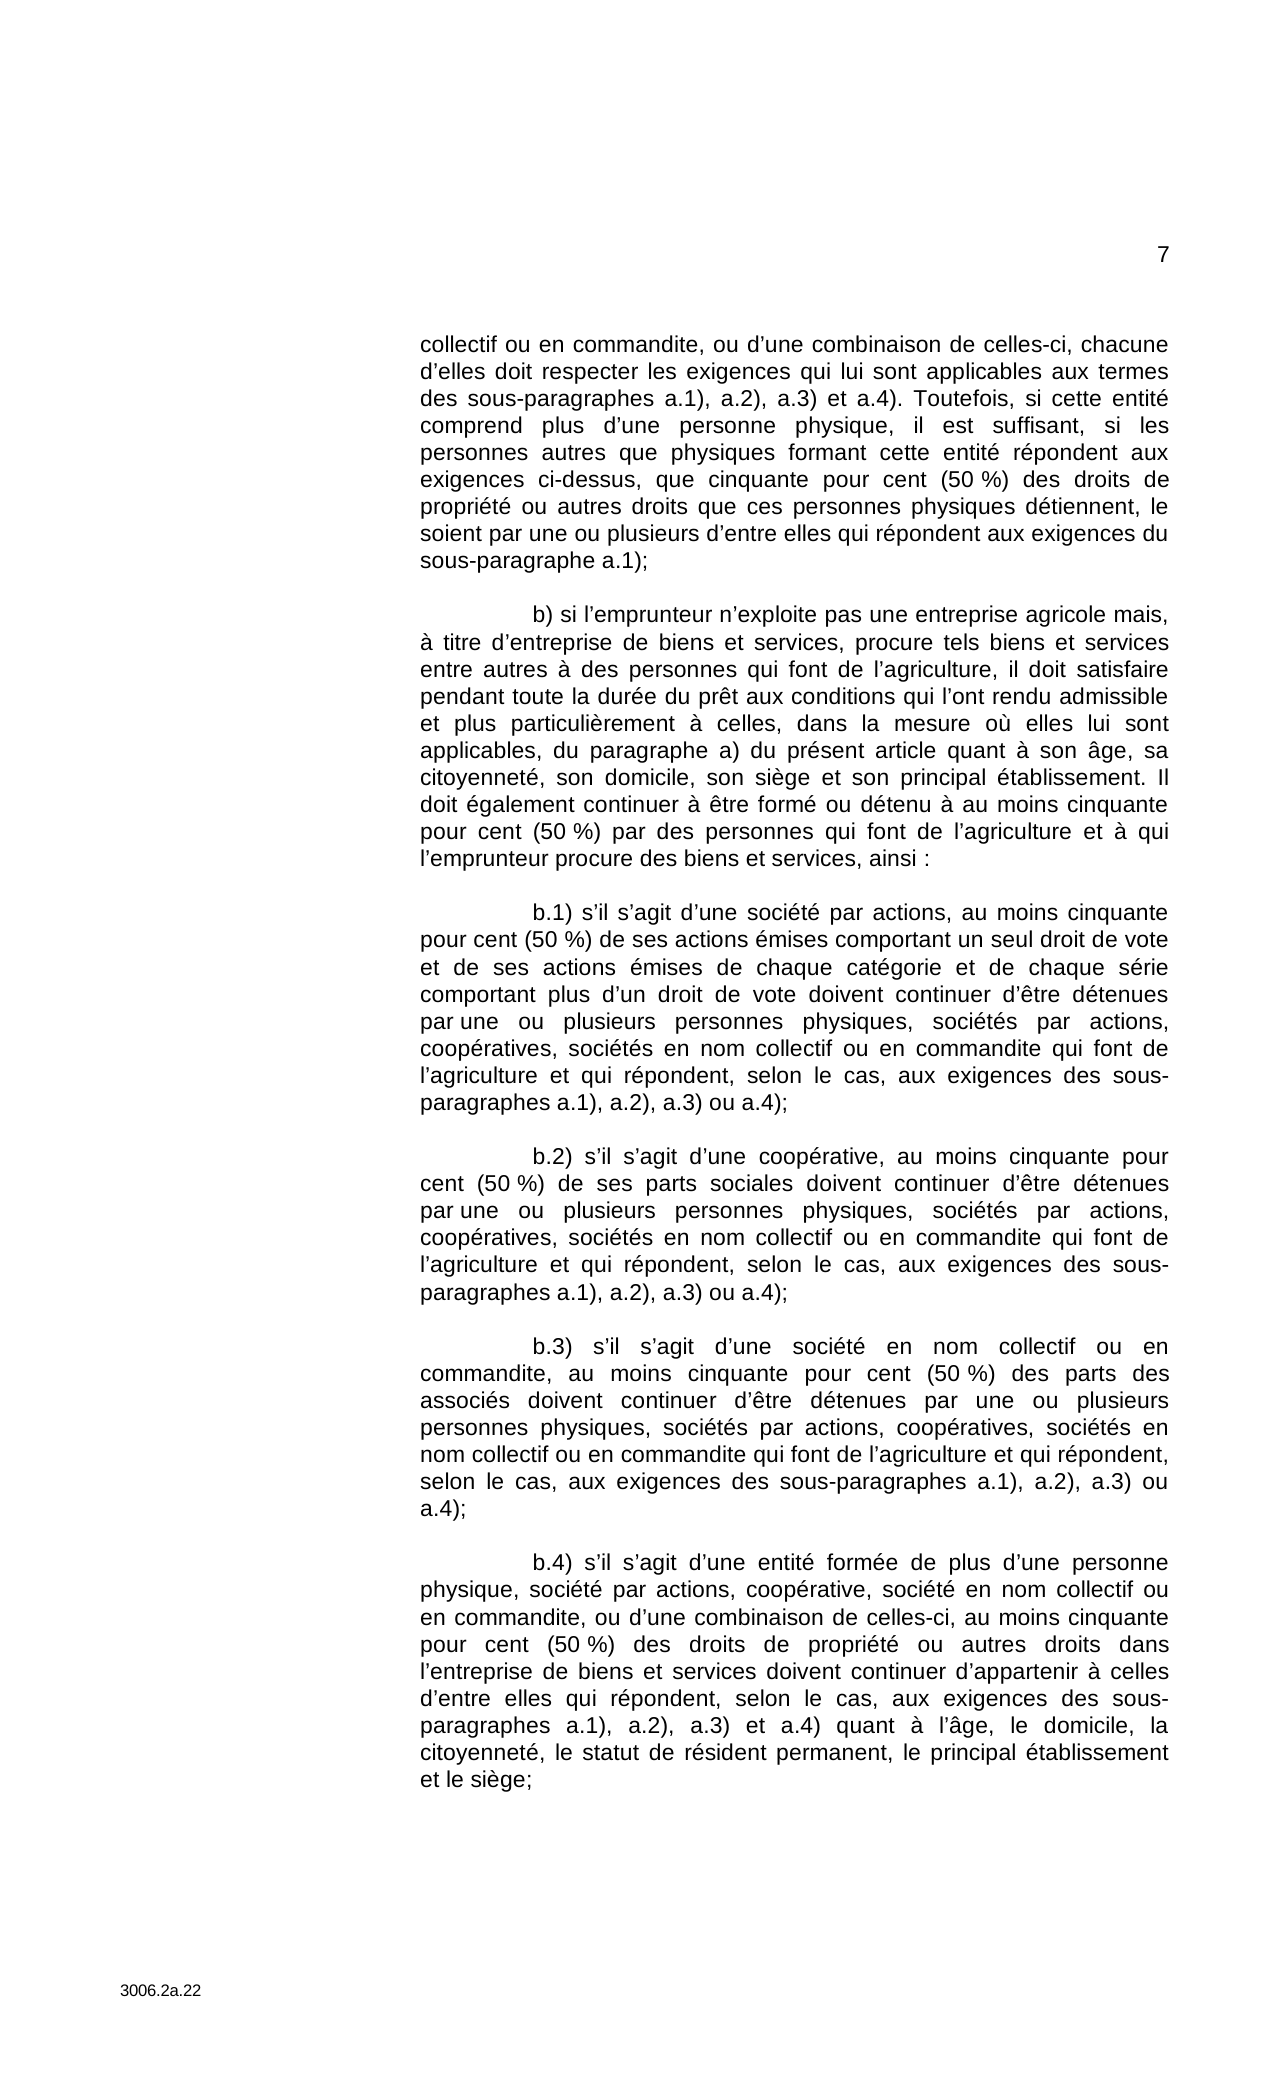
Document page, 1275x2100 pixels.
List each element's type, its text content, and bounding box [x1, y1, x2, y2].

text b.3) s’il s’agit d’une société en nom collectif ou en commandite, au moins cinquante pour cent (50 %) des parts des associés doivent continuer d’être détenues par une ou plusieurs personnes physiques, sociétés par actions, coopératives, sociétés en nom collectif ou en commandite qui font de l’agriculture et qui répondent, selon le cas, aux exigences des sous-paragraphes a.1), a.2), a.3) ou a.4); [420, 1332, 1170, 1522]
text b.2) s’il s’agit d’une coopérative, au moins cinquante pour cent (50 %) de ses parts sociales doivent continuer d’être détenues par une ou plusieurs personnes physiques, sociétés par actions, coopératives, sociétés en nom collectif ou en commandite qui font de l’agriculture et qui répondent, selon le cas, aux exigences des sous-paragraphes a.1), a.2), a.3) ou a.4); [420, 1142, 1170, 1305]
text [420, 330, 1170, 574]
text b) si l’emprunteur n’exploite pas une entreprise agricole mais, à titre d’entreprise de biens et services, procure tels biens et services entre autres à des personnes qui font de l’agriculture, il doit satisfaire pendant toute la durée du prêt aux conditions qui l’ont rendu admissible et plus particulièrement à celles, dans la mesure où elles lui sont applicables, du paragraphe a) du présent article quant à son âge, sa citoyenneté, son domicile, son siège et son principal établissement. Il doit également continuer à être formé ou détenu à au moins cinquante pour cent (50 %) par des personnes qui font de l’agriculture et à qui l’emprunteur procure des biens et services, ainsi : [420, 601, 1170, 872]
text b.4) s’il s’agit d’une entité formée de plus d’une personne physique, société par actions, coopérative, société en nom collectif ou en commandite, ou d’une combinaison de celles-ci, au moins cinquante pour cent (50 %) des droits de propriété ou autres droits dans l’entreprise de biens et services doivent continuer d’appartenir à celles d’entre elles qui répondent, selon le cas, aux exigences des sous-paragraphes a.1), a.2), a.3) et a.4) quant à l’âge, le domicile, la citoyenneté, le statut de résident permanent, le principal établissement et le siège; [420, 1549, 1170, 1792]
text b.1) s’il s’agit d’une société par actions, au moins cinquante pour cent (50 %) de ses actions émises comportant un seul droit de vote et de ses actions émises de chaque catégorie et de chaque série comportant plus d’un droit de vote doivent continuer d’être détenues par une ou plusieurs personnes physiques, sociétés par actions, coopératives, sociétés en nom collectif ou en commandite qui font de l’agriculture et qui répondent, selon le cas, aux exigences des sous-paragraphes a.1), a.2), a.3) ou a.4); [420, 899, 1170, 1115]
